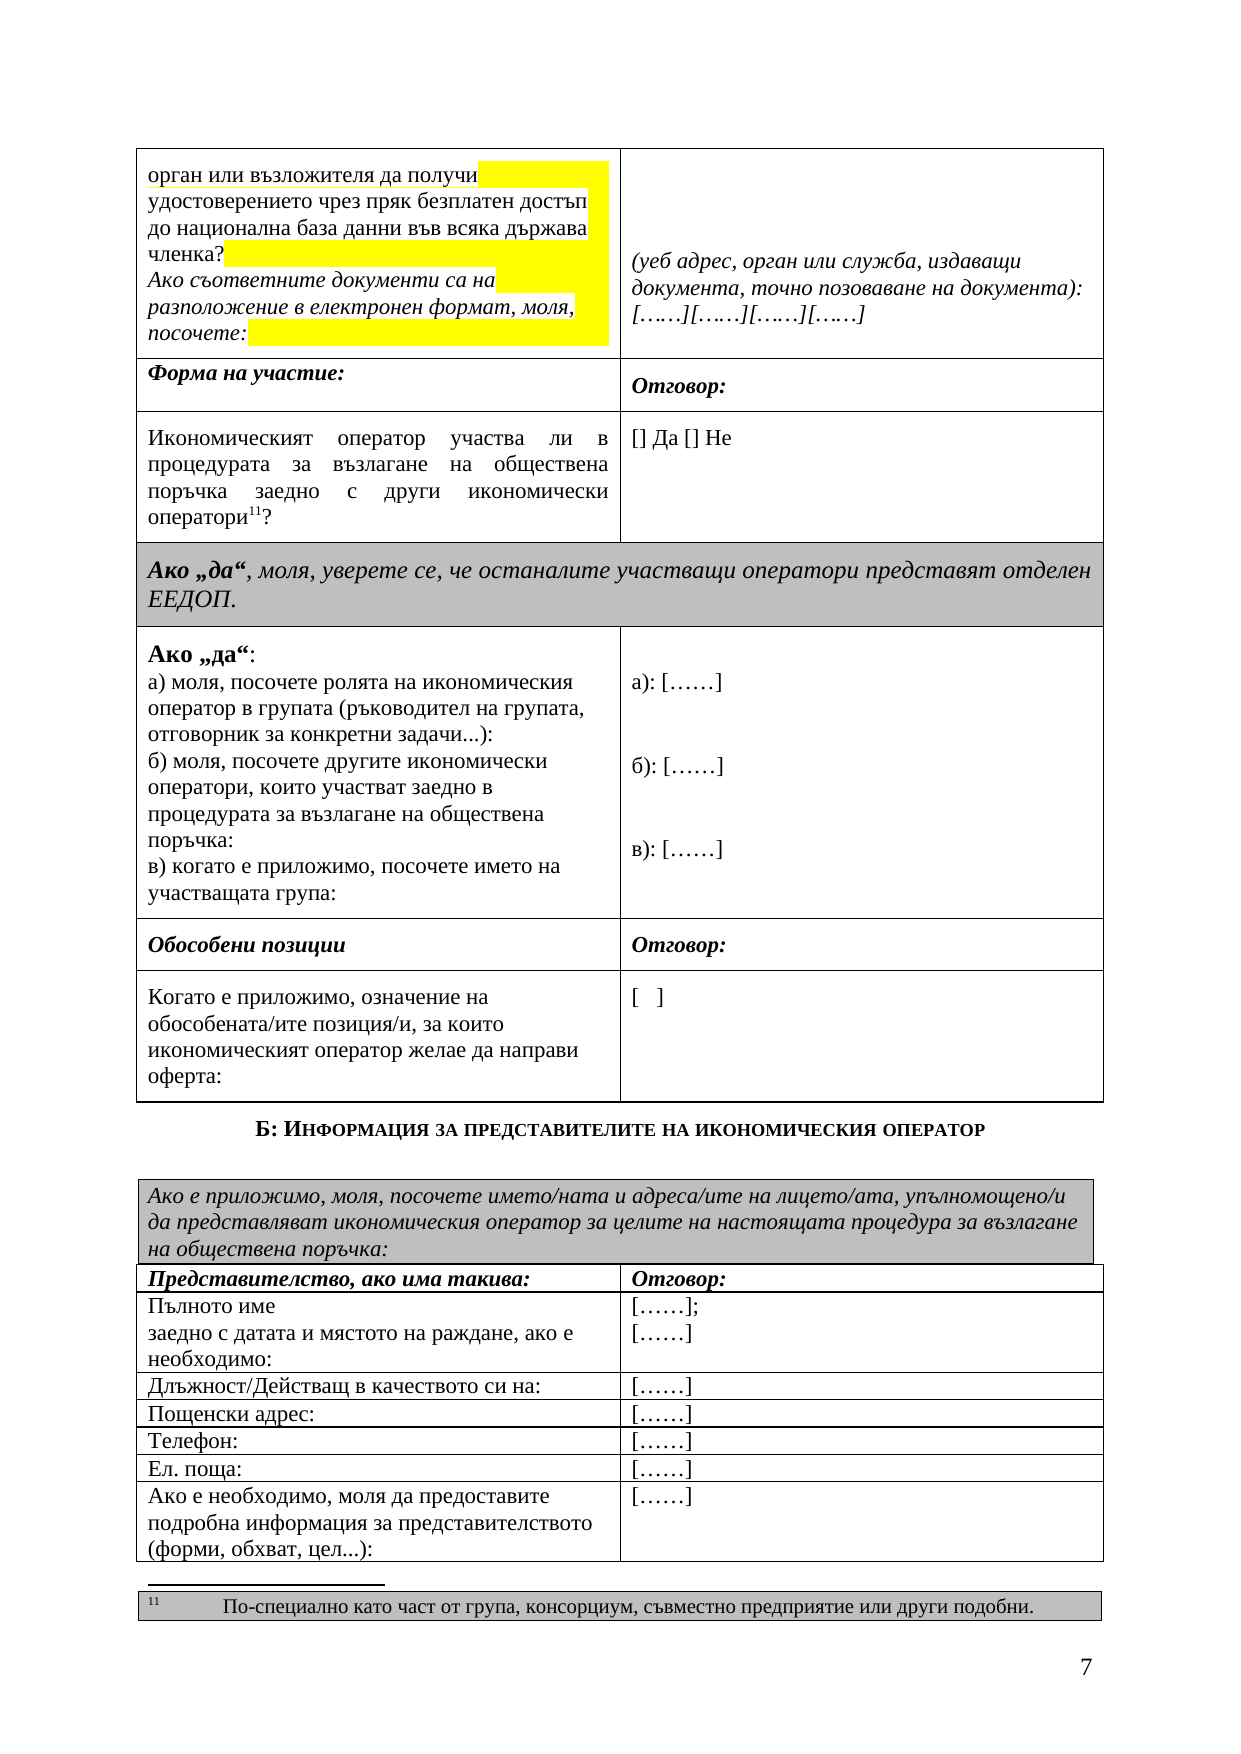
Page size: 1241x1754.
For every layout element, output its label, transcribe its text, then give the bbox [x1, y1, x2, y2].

table_cell Длъжност/Действащ в качеството си на: [137, 1373, 620, 1399]
table_cell Форма на участие: [137, 359, 620, 411]
table_cell Пощенски адрес: [137, 1400, 620, 1426]
text Ако е приложимо, моля, посочете името/ната и адреса/ите на лицето/ата, упълномощено/и да представляват икономическия оператор за целите на настоящата процедура за възлагане на обществена поръчка: [139, 1180, 1093, 1263]
table_cell Ако е необходимо, моля да предоставите подробна информация за представителството (форми, обхват, цел...): [137, 1482, 620, 1561]
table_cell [621, 149, 1103, 358]
table_cell [……] [621, 1482, 1103, 1561]
table_cell Когато е приложимо, означение на обособената/ите позиция/и, за които икономическият оператор желае да направи оферта: [137, 971, 620, 1101]
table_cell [137, 149, 620, 358]
table_cell [……] [621, 1428, 1103, 1454]
table_cell [……] [621, 1455, 1103, 1481]
table_cell Отговор: [621, 919, 1103, 970]
table_cell Ако „да“: а) моля, посочете ролята на икономическия оператор в групата (ръководител на групата, отговорник за конкретни задачи...): б) моля, посочете другите икономически оператори, които участват заедно в процедурата за възлагане на обществена поръчка: в) когато е приложимо, посочете името на участващата група: [137, 627, 620, 917]
table_header Отговор: [621, 1265, 1103, 1291]
table_cell Отговор: [621, 359, 1103, 411]
table_cell Пълното име заедно с датата и мястото на раждане, ако е необходимо: [137, 1293, 620, 1372]
table_cell [……] [621, 1400, 1103, 1426]
table_cell Обособени позиции [137, 919, 620, 970]
table_cell [……]; [……] [621, 1293, 1103, 1372]
table_cell Ел. поща: [137, 1455, 620, 1481]
table_cell Телефон: [137, 1428, 620, 1454]
table_cell а): [……] б): [……] в): [……] [621, 627, 1103, 917]
table_cell Икономическият оператор участва ли в процедурата за възлагане на обществена поръчка заедно с други икономически оператори? [137, 412, 620, 542]
table_cell Ако „да“, моля, уверете се, че останалите участващи оператори представят отделен ЕЕДОП. [137, 543, 1103, 626]
table_cell [……] [621, 1373, 1103, 1399]
table_header Представителство, ако има такива: [137, 1265, 620, 1291]
table_cell [ ] [621, 971, 1103, 1101]
table_cell [] Да [] Не [621, 412, 1103, 542]
title Б: Информация за представителите на икономическия оператор [148, 1115, 1093, 1141]
